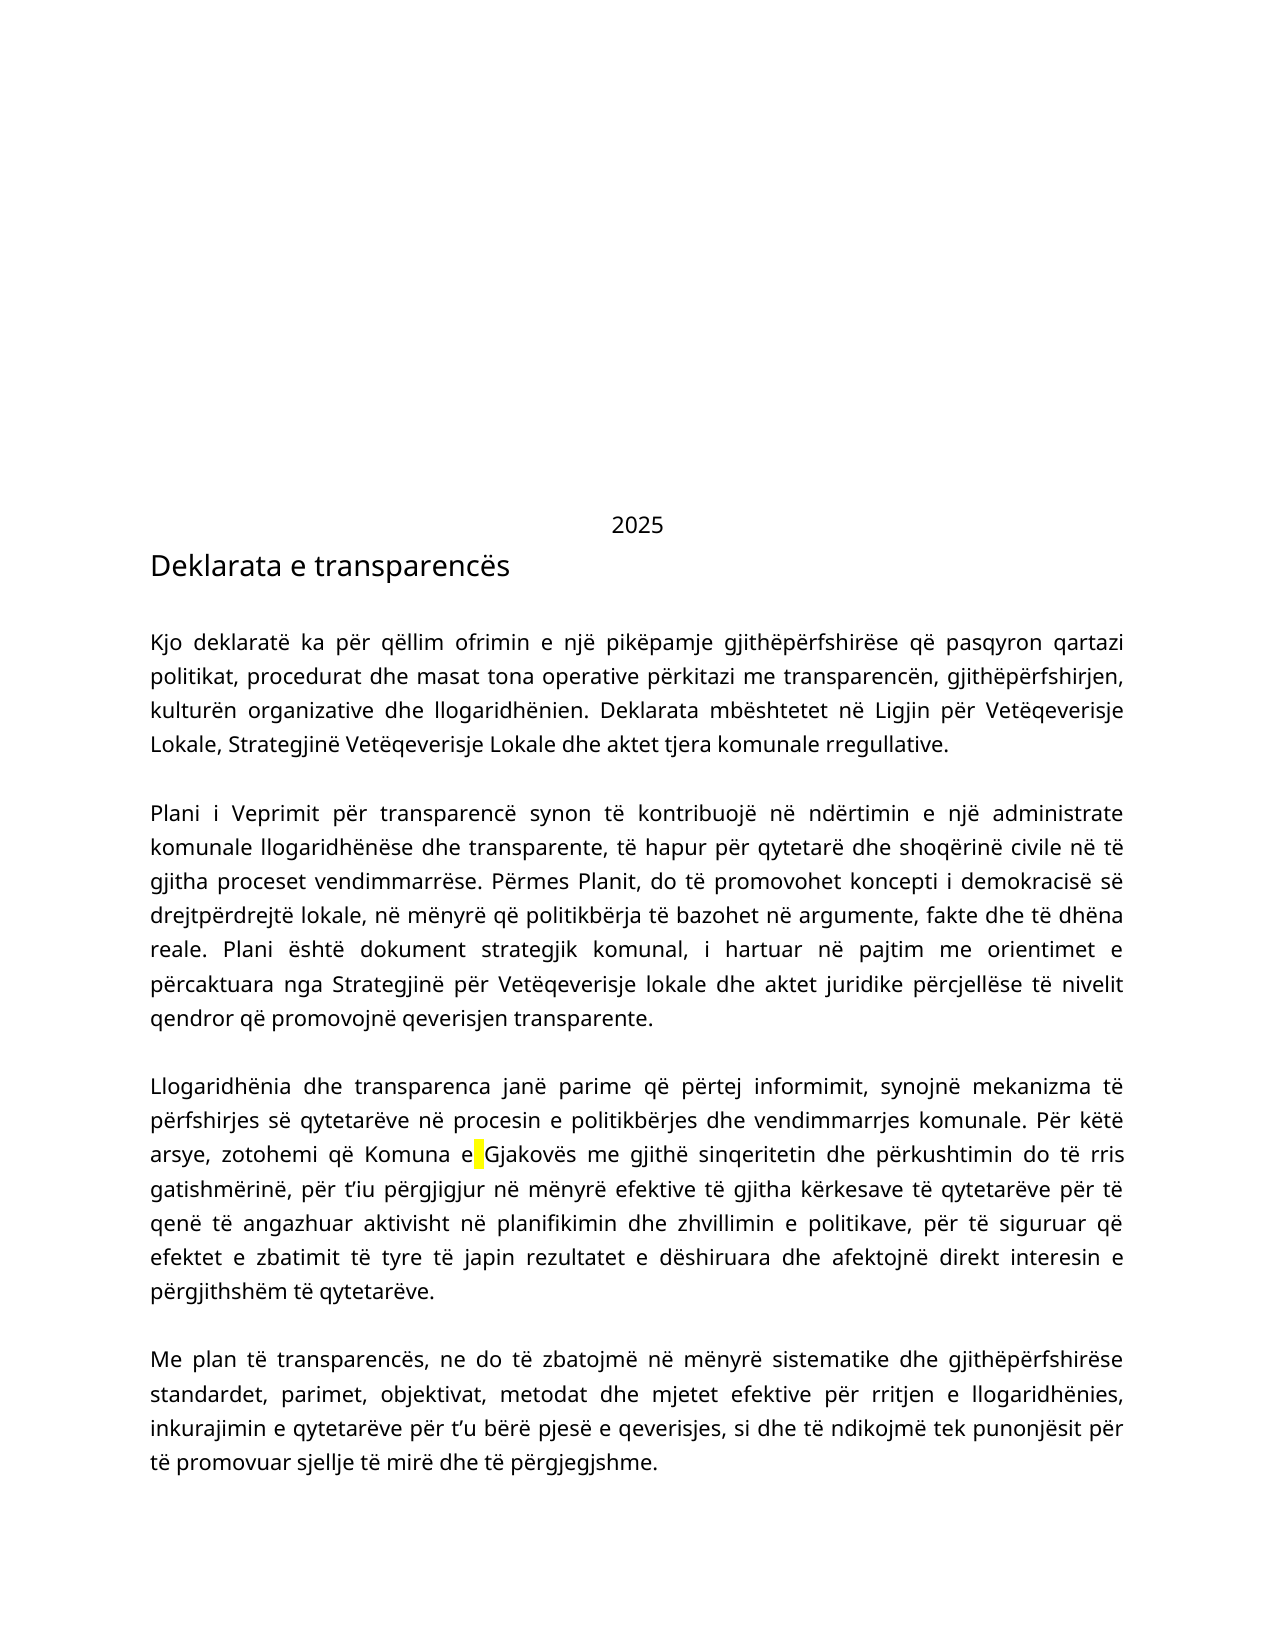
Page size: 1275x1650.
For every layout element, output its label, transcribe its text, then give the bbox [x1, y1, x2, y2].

text Llogaridhënia dhe transparenca janë parime që përtej informimit, synojnë mekanizma të përfshirjes së qytetarëve në procesin e politikbërjes dhe vendimmarrjes komunale. Për këtë arsye, zotohemi që Komuna e Gjakovës me gjithë sinqeritetin dhe përkushtimin do të rris gatishmërinë, për t’iu përgjigjur në mënyrë efektive të gjitha kërkesave të qytetarëve për të qenë të angazhuar aktivisht në planifikimin dhe zhvillimin e politikave, për të siguruar që efektet e zbatimit të tyre të japin rezultatet e dëshiruara dhe afektojnë direkt interesin e përgjithshëm të qytetarëve. [150, 1071, 1125, 1306]
text Kjo deklaratë ka për qëllim ofrimin e një pikëpamje gjithëpërfshirëse që pasqyron qartazi politikat, procedurat dhe masat tona operative përkitazi me transparencën, gjithëpërfshirjen, kulturën organizative dhe llogaridhënien. Deklarata mbështetet në Ligjin për Vetëqeverisje Lokale, Strategjinë Vetëqeverisje Lokale dhe aktet tjera komunale rregullative. [150, 627, 1125, 759]
text Plani i Veprimit për transparencë synon të kontribuojë në ndërtimin e një administrate komunale llogaridhënëse dhe transparente, të hapur për qytetarë dhe shoqërinë civile në të gjitha proceset vendimmarrëse. Përmes Planit, do të promovohet koncepti i demokracisë së drejtpërdrejtë lokale, në mënyrë që politikbërja të bazohet në argumente, fakte dhe të dhëna reale. Plani është dokument strategjik komunal, i hartuar në pajtim me orientimet e përcaktuara nga Strategjinë për Vetëqeverisje lokale dhe aktet juridike përcjellëse të nivelit qendror që promovojnë qeverisjen transparente. [150, 798, 1125, 1032]
text Me plan të transparencës, ne do të zbatojmë në mënyrë sistematike dhe gjithëpërfshirëse standardet, parimet, objektivat, metodat dhe mjetet efektive për rritjen e llogaridhënies, inkurajimin e qytetarëve për t’u bërë pjesë e qeverisjes, si dhe të ndikojmë tek punonjësit për të promovuar sjellje të mirë dhe të përgjegjshme. [150, 1344, 1125, 1477]
subtitle Deklarata e transparencës [150, 545, 1125, 585]
text 2025 [150, 509, 1125, 541]
